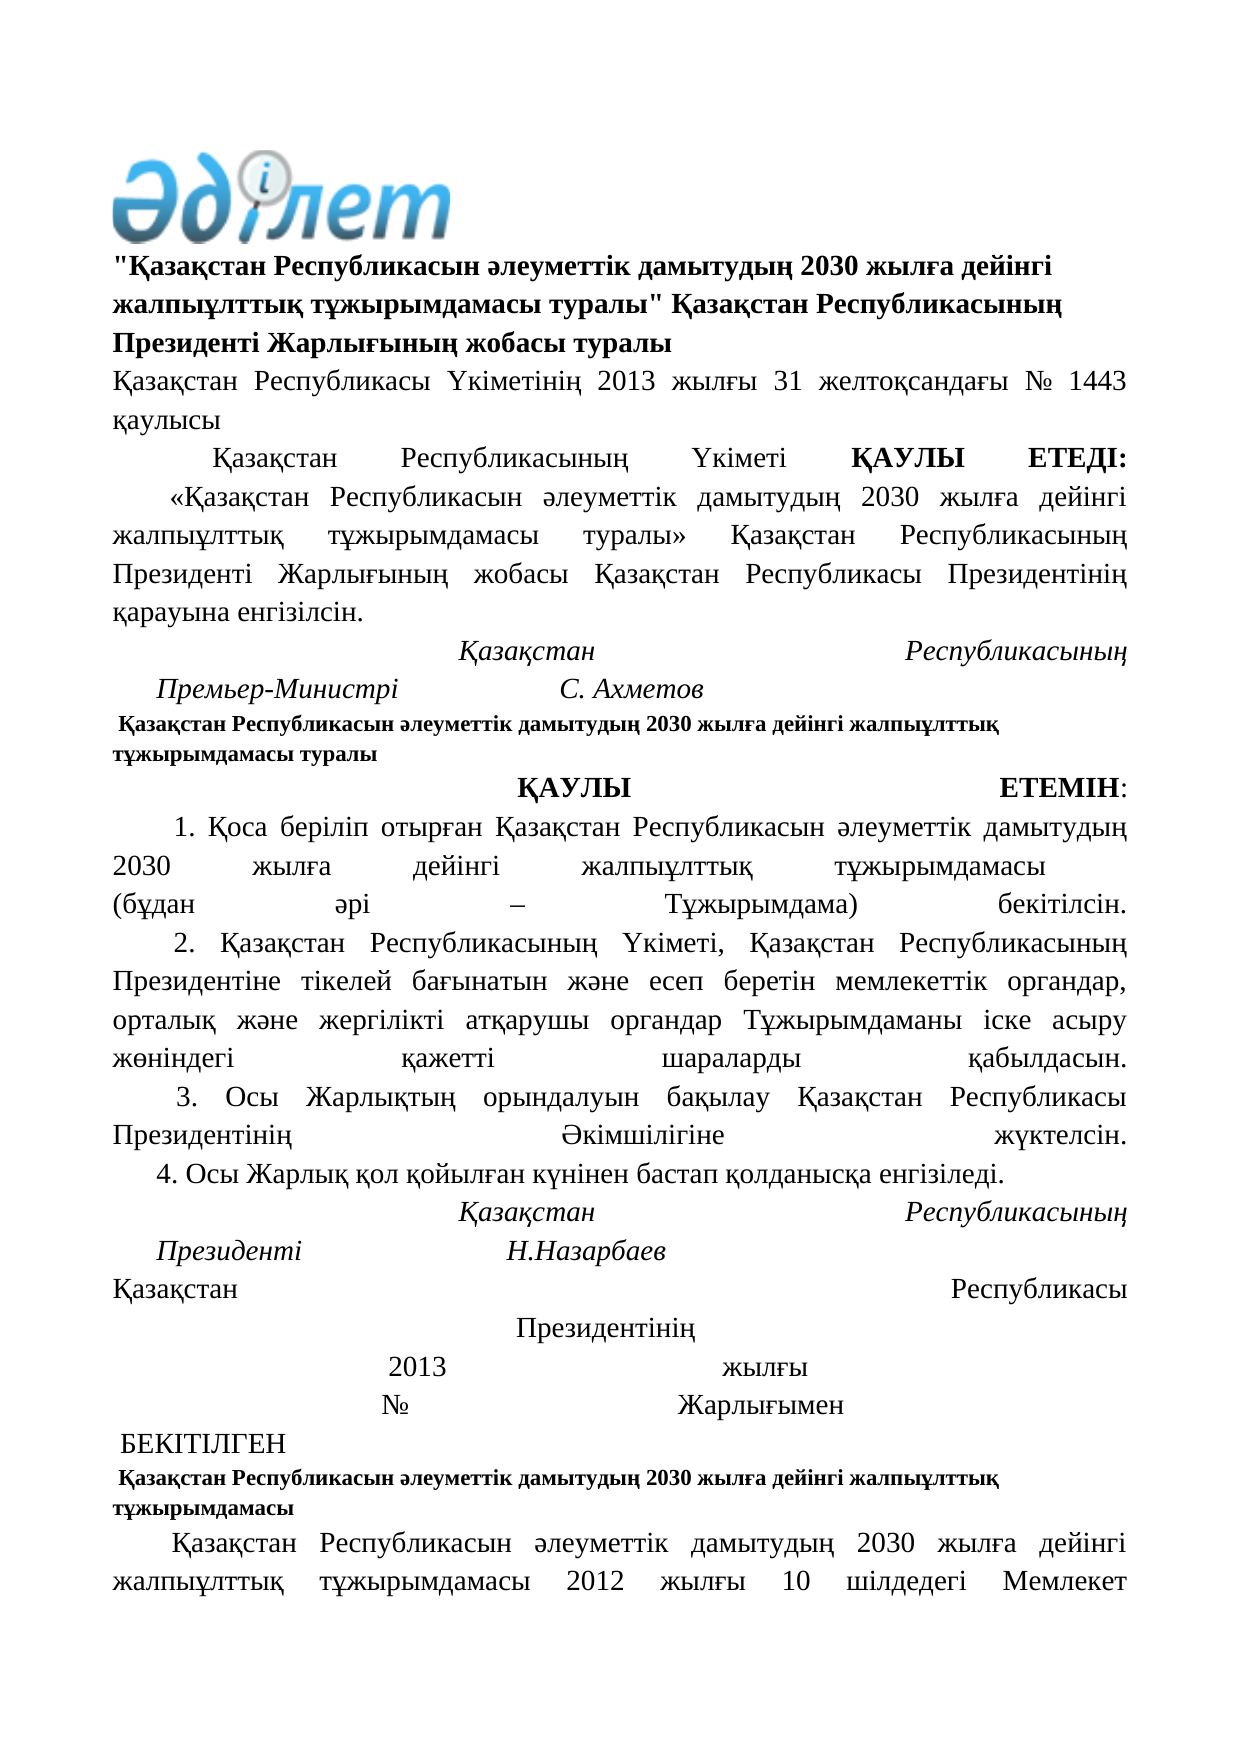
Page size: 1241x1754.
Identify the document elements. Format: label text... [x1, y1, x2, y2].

text ҚАУЛЫ ЕТЕМІН: 1. Қоса беріліп отырған Қазақстан Республикасын әлеуметтік дамытудың 2030 жылға дейінгі жалпыұлттық тұжырымдамасы (бұдан әрі – Тұжырымдама) бекітілсін. 2. Қазақстан Республикасының Үкіметі, Қазақстан Республикасының Президентіне тікелей бағынатын және есеп беретін мемлекеттік органдар, орталық және жергілікті атқарушы органдар Тұжырымдаманы іске асыру жөніндегі қажетті шараларды қабылдасын. 3. Осы Жарлықтың орындалуын бақылау Қазақстан Республикасы Президентінің Әкімшілігіне жүктелсін. 4. Осы Жарлық қол қойылған күнінен бастап қолданысқа енгізіледі. [112, 771, 1128, 1189]
picture [112, 150, 451, 244]
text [112, 1525, 1128, 1597]
text Қазақстан Республикасының Президенті Н.Назарбаев [112, 1194, 1128, 1267]
text Қазақстан Республикасын әлеуметтік дамытудың 2030 жылға дейінгі жалпыұлттық тұжырымдамасы туралы [112, 710, 1128, 767]
text Қазақстан Республикасы Президентінің 2013 жылғы № Жарлығымен БЕКІТІЛГЕН [112, 1272, 1128, 1459]
text "Қазақстан Республикасын әлеуметтік дамытудың 2030 жылға дейінгі жалпыұлттық тұжырымдамасы туралы" Қазақстан Республикасының Президенті Жарлығының жобасы туралы [112, 248, 1128, 358]
text Қазақстан Республикасының Премьер-Министрі С. Ахметов [112, 633, 1128, 705]
text Қазақстан Республикасы Үкіметінің 2013 жылғы 31 желтоқсандағы № 1443 қаулысы [112, 363, 1128, 435]
text Қазақстан Республикасының Үкіметі ҚАУЛЫ ЕТЕДІ: «Қазақстан Республикасын әлеуметтік дамытудың 2030 жылға дейінгі жалпыұлттық тұжырымдамасы туралы» Қазақстан Республикасының Президенті Жарлығының жобасы Қазақстан Республикасы Президентінің қарауына енгізілсін. [112, 440, 1128, 628]
text Қазақстан Республикасын әлеуметтік дамытудың 2030 жылға дейінгі жалпыұлттық тұжырымдамасы [112, 1464, 1128, 1521]
